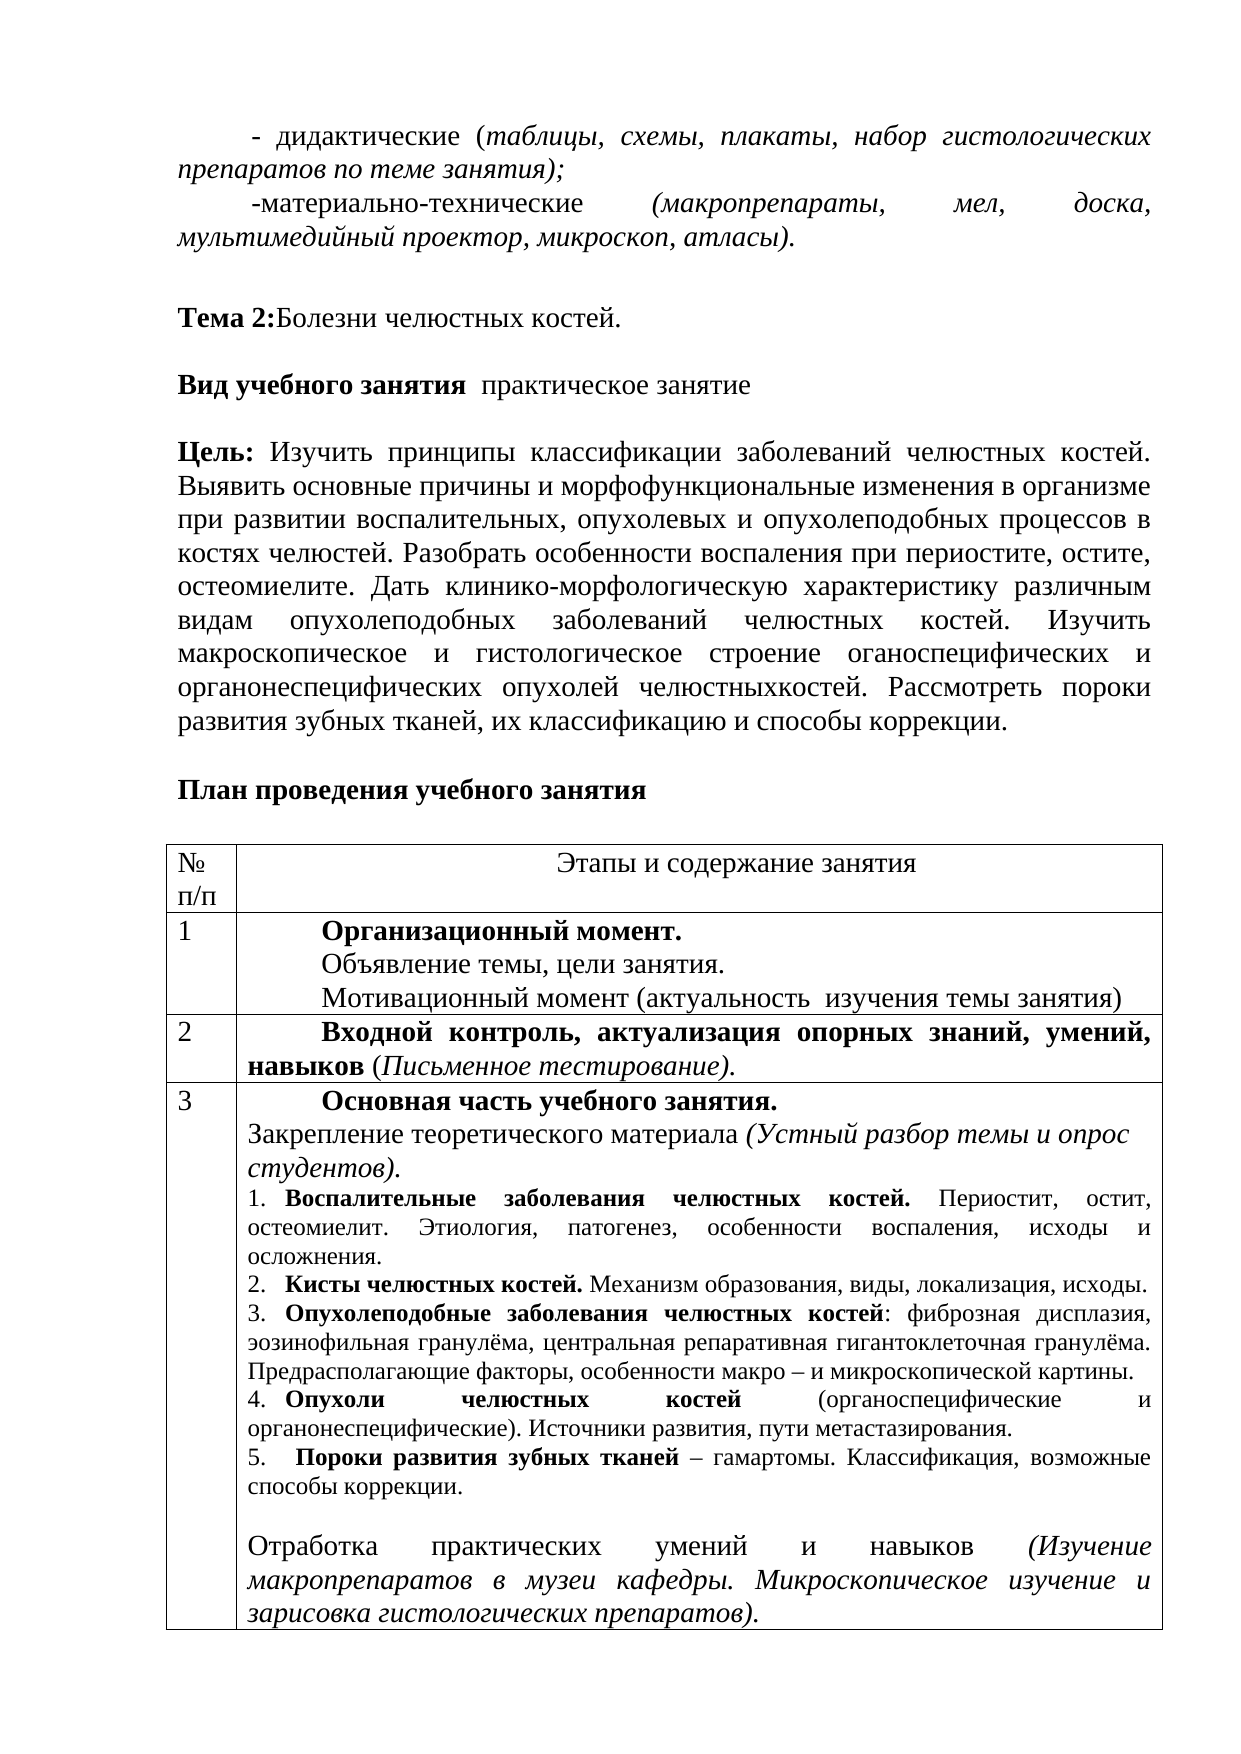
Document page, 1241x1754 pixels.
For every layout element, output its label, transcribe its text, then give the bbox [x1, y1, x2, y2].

table_cell 2 [167, 1015, 236, 1082]
text Вид учебного занятия практическое занятие [177, 367, 1152, 401]
table_cell Организационный момент. Объявление темы, цели занятия. Мотивационный момент (актуальность изучения темы занятия) [237, 913, 1162, 1013]
text -материально-технические (макропрепараты, мел, доска, мультимедийный проектор, микроскоп, атласы). [177, 185, 1152, 252]
text - дидактические (таблицы, схемы, плакаты, набор гистологических препаратов по теме занятия); [177, 118, 1152, 185]
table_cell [237, 1083, 1162, 1629]
table_cell 3 [167, 1083, 236, 1629]
text Цель: Изучить принципы классификации заболеваний челюстных костей. Выявить основные причины и морфофункциональные изменения в организме при развитии воспалительных, опухолевых и опухолеподобных процессов в костях челюстей. Разобрать особенности воспаления при периостите, остите, остеомиелите. Дать клинико-морфологическую характеристику различным видам опухолеподобных заболеваний челюстных костей. Изучить макроскопическое и гистологическое строение оганоспецифических и органонеспецифических опухолей челюстныхкостей. Рассмотреть пороки развития зубных тканей, их классификацию и способы коррекции. [177, 434, 1152, 736]
table_cell Входной контроль, актуализация опорных знаний, умений, навыков (Письменное тестирование). [237, 1015, 1162, 1082]
table_header Этапы и содержание занятия [237, 845, 1162, 912]
table_cell 1 [167, 913, 236, 1013]
text Тема 2:Болезни челюстных костей. [177, 300, 1152, 334]
text План проведения учебного занятия [177, 772, 1152, 805]
table_header № п/п [167, 845, 236, 912]
